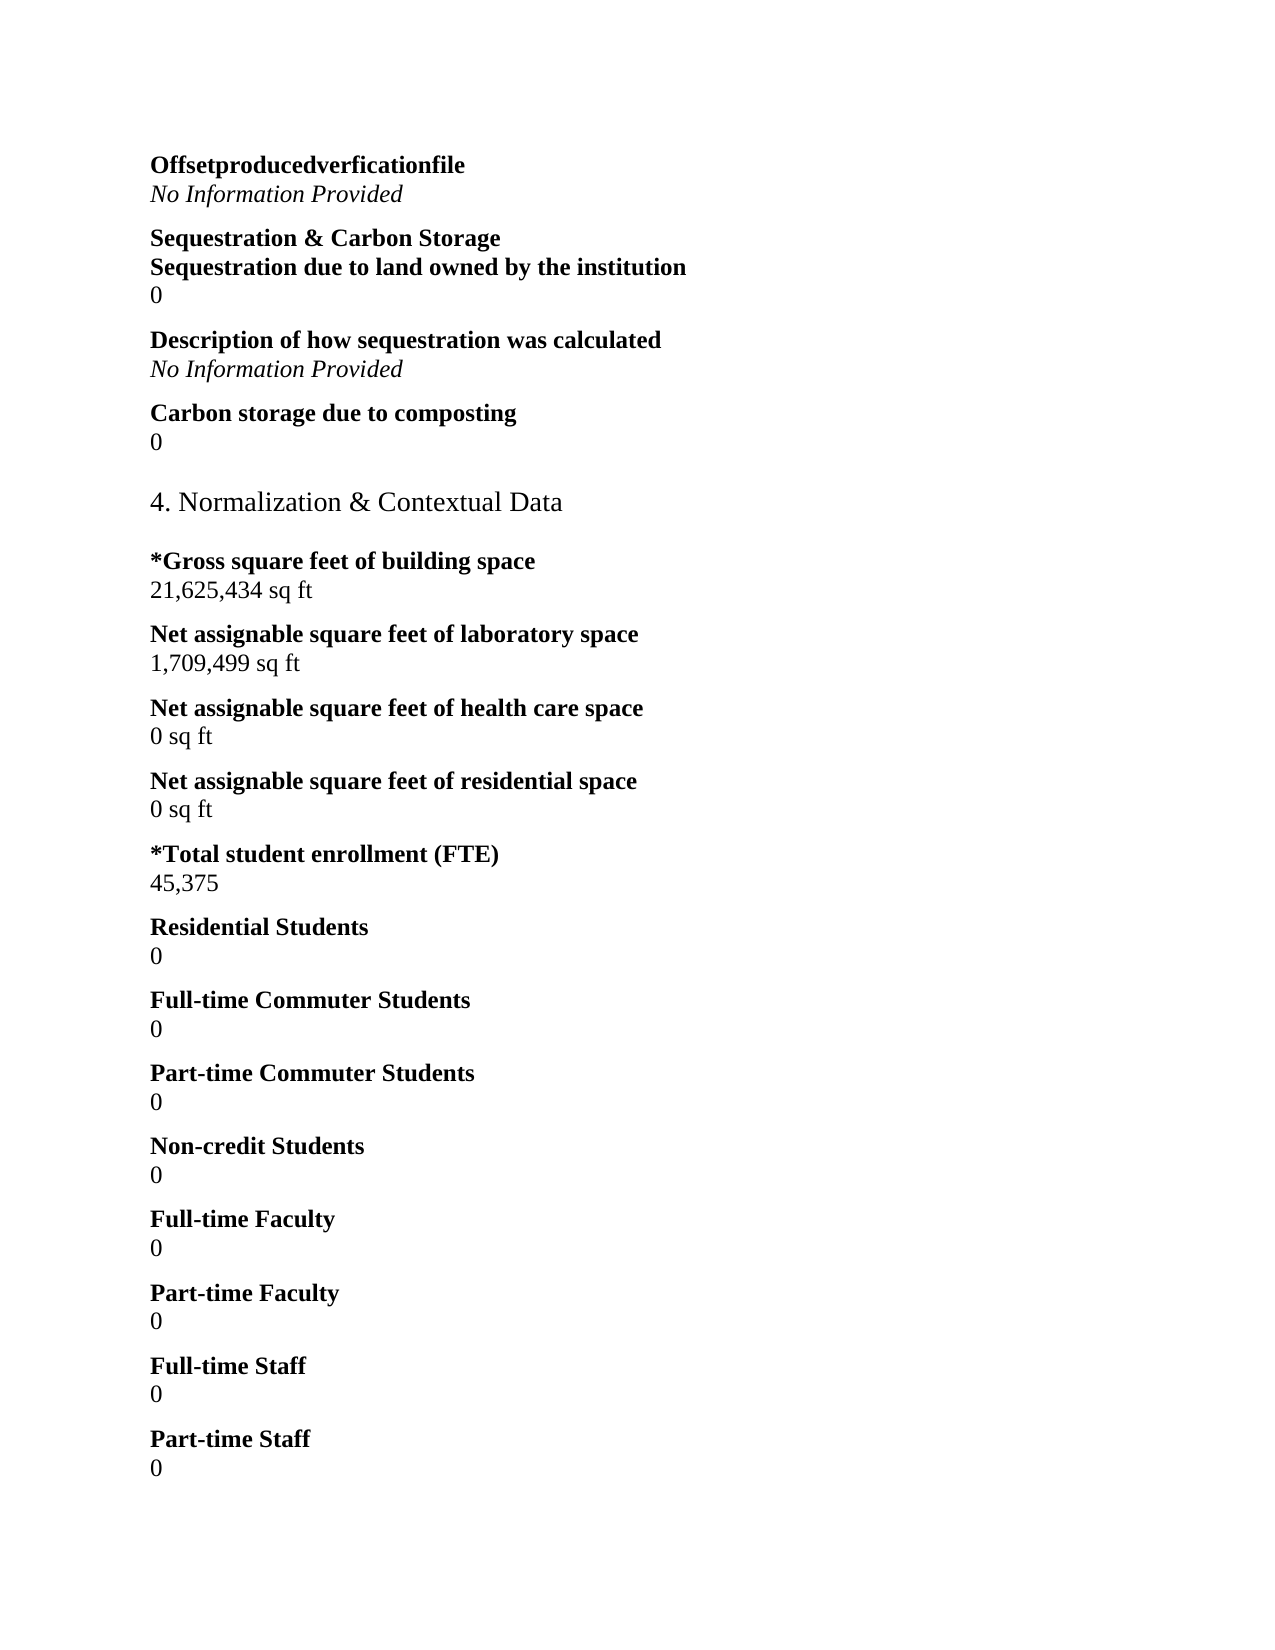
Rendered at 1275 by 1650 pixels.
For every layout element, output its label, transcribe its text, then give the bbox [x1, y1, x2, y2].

text 0 [150, 1014, 1125, 1043]
text Carbon storage due to composting [150, 398, 1125, 427]
text Non-credit Students [150, 1131, 1125, 1160]
text 45,375 [150, 868, 1125, 896]
text 0 [150, 1453, 1125, 1481]
text Full-time Faculty [150, 1204, 1125, 1233]
text 0 [150, 941, 1125, 969]
text 0 [150, 1379, 1125, 1408]
text Offsetproducedverficationfile [150, 150, 1125, 179]
text 0 [150, 1306, 1125, 1335]
text 0 [150, 1087, 1125, 1116]
text Part-time Staff [150, 1424, 1125, 1453]
text Description of how sequestration was calculated [150, 325, 1125, 354]
text 0 [150, 1160, 1125, 1189]
text Residential Students [150, 912, 1125, 941]
text 0 sq ft [150, 721, 1125, 750]
text Full-time Staff [150, 1351, 1125, 1379]
text 4. Normalization & Contextual Data [150, 485, 1125, 517]
text *Gross square feet of building space [150, 546, 1125, 575]
text Sequestration due to land owned by the institution [150, 252, 1125, 281]
text 0 [150, 427, 1125, 456]
text No Information Provided [150, 179, 1125, 207]
text *Total student enrollment (FTE) [150, 839, 1125, 868]
text 0 [150, 1233, 1125, 1262]
text Part-time Faculty [150, 1278, 1125, 1306]
text Sequestration & Carbon Storage [150, 223, 1125, 252]
text Part-time Commuter Students [150, 1058, 1125, 1087]
text Net assignable square feet of laboratory space [150, 619, 1125, 648]
text Full-time Commuter Students [150, 985, 1125, 1014]
text Net assignable square feet of residential space [150, 766, 1125, 794]
text 0 sq ft [150, 794, 1125, 823]
text 0 [150, 281, 1125, 309]
text No Information Provided [150, 354, 1125, 382]
text 21,625,434 sq ft [150, 575, 1125, 604]
text 1,709,499 sq ft [150, 648, 1125, 677]
text Net assignable square feet of health care space [150, 693, 1125, 721]
